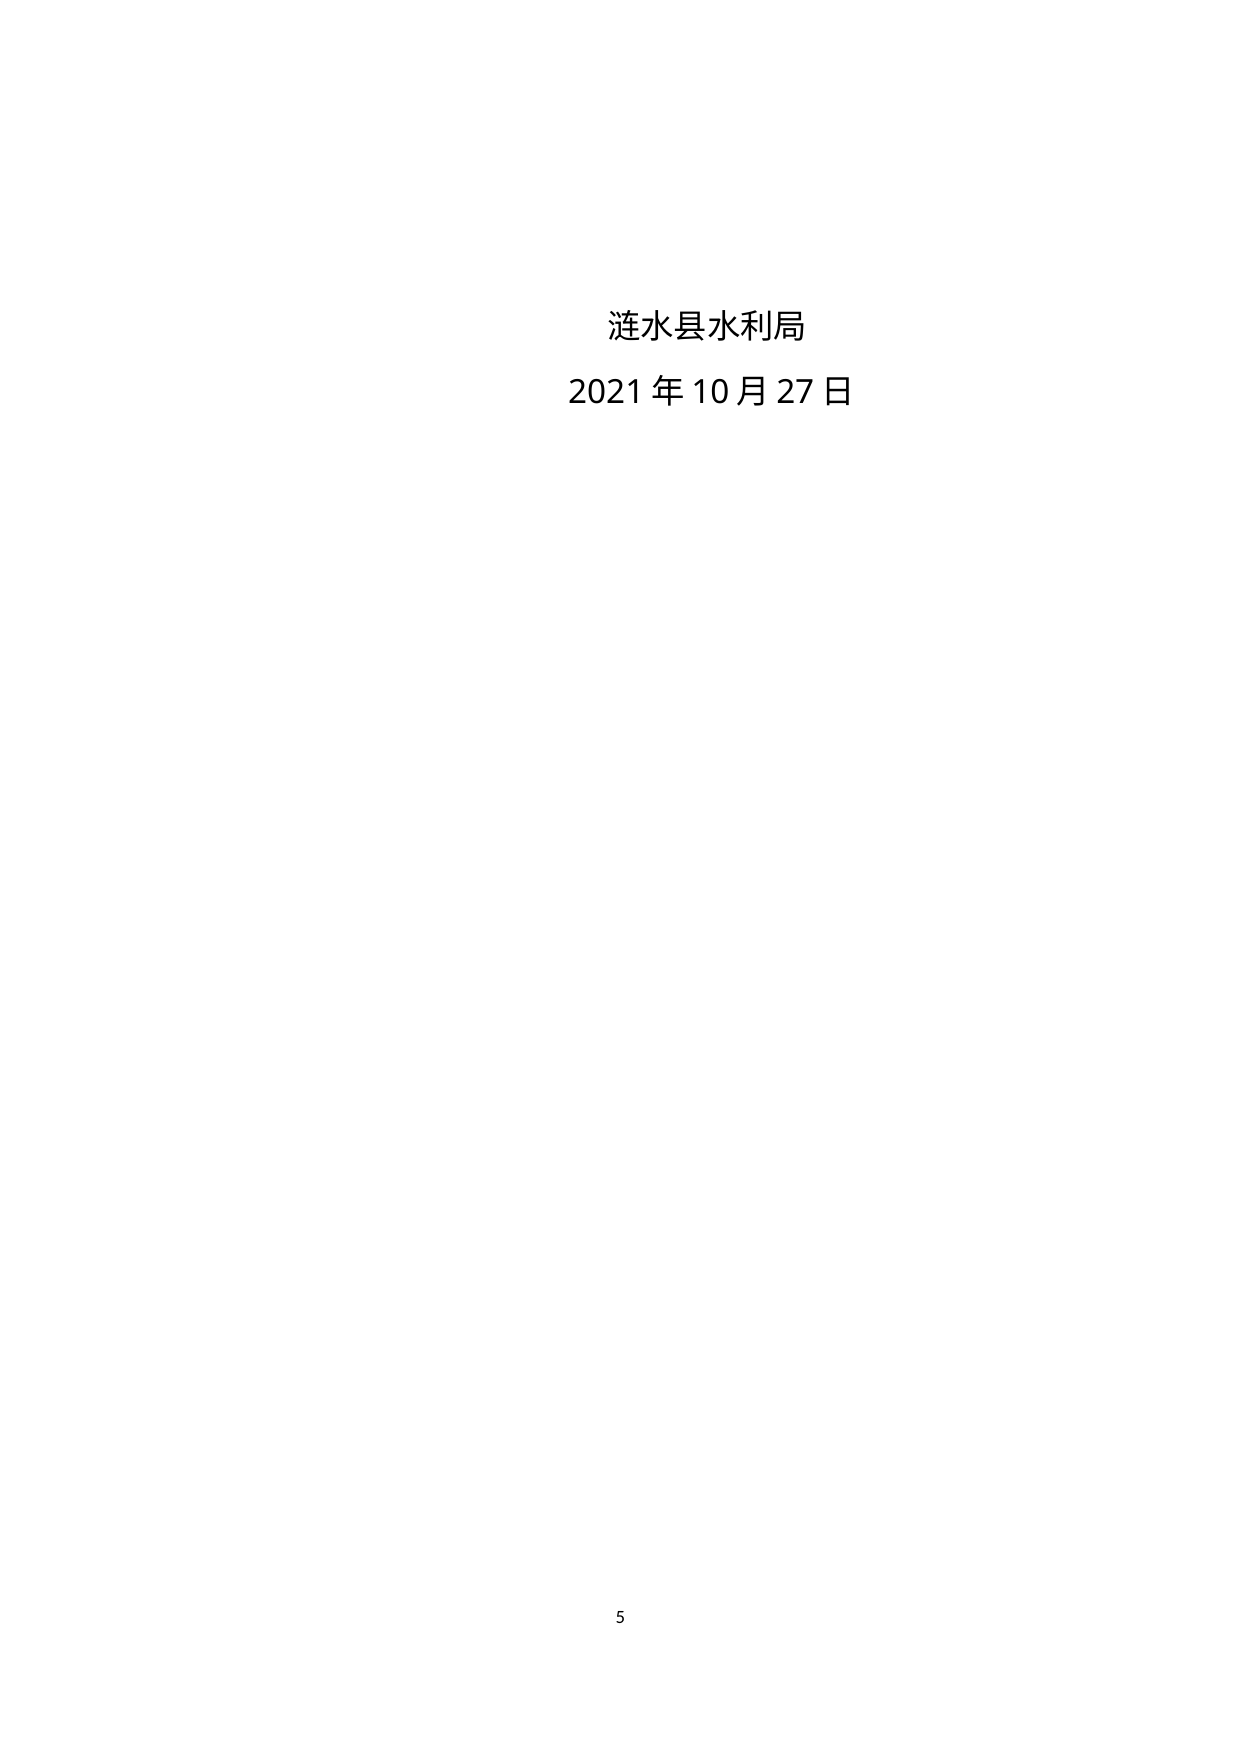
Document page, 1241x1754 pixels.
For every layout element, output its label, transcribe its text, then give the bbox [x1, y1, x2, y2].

text 2021年10月27日 [159, 357, 1081, 422]
text 涟水县水利局 [159, 292, 1081, 357]
